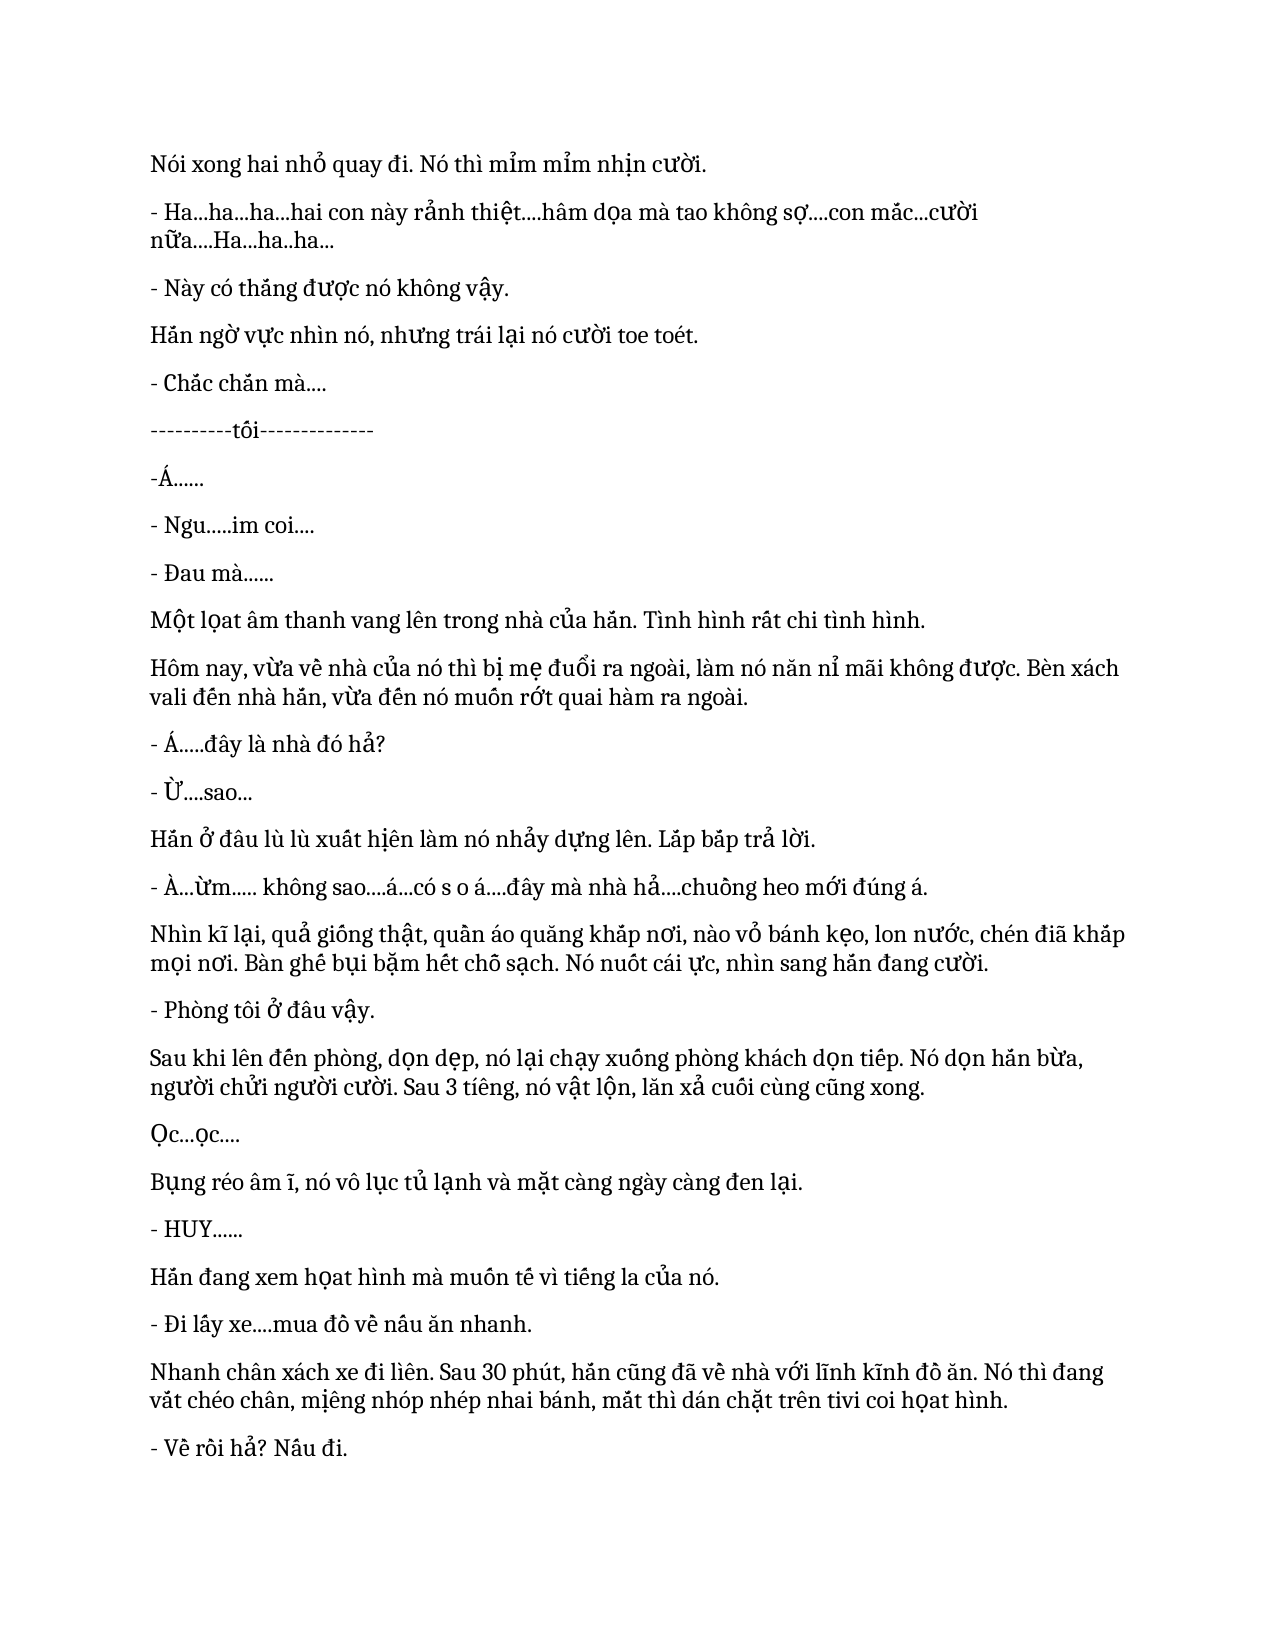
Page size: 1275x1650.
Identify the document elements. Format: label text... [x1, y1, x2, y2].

text - Này có thắng được nó không vậy. [150, 274, 1125, 302]
text Hôm nay, vừa về nhà của nó thì bị mẹ đuổi ra ngoài, làm nó năn nỉ mãi không được. Bèn xách vali đến nhà hắn, vừa đến nó muốn rớt quai hàm ra ngoài. [150, 654, 1125, 711]
text Hắn ngờ vực nhìn nó, nhưng trái lại nó cười toe toét. [150, 321, 1125, 350]
text - À...ừm..... không sao....á...có s o á....đây mà nhà hả....chuồng heo mới đúng á. [150, 872, 1125, 901]
text Hắn đang xem họat hình mà muốn tế vì tiếng la của nó. [150, 1262, 1125, 1291]
text Một lọat âm thanh vang lên trong nhà của hắn. Tình hình rất chi tình hình. [150, 606, 1125, 635]
text Nhìn kĩ lại, quả giống thật, quần áo quăng khắp nơi, nào vỏ bánh kẹo, lon nước, chén điã khắp mọi nơi. Bàn ghế bụi bặm hết chỗ sạch. Nó nuốt cái ực, nhìn sang hắn đang cười. [150, 920, 1125, 977]
text - HUY...... [150, 1215, 1125, 1244]
text ----------tối-------------- [150, 416, 1125, 445]
text - Phòng tôi ở đâu vậy. [150, 996, 1125, 1025]
text Sau khi lên đến phòng, dọn dẹp, nó lại chạy xuống phòng khách dọn tiếp. Nó dọn hắn bừa, người chửi người cười. Sau 3 tíêng, nó vật lộn, lăn xả cuối cùng cũng xong. [150, 1044, 1125, 1101]
text Nói xong hai nhỏ quay đi. Nó thì mỉm mỉm nhịn cười. [150, 150, 1125, 179]
text - Ngu.....im coi.... [150, 511, 1125, 540]
text - Chắc chắn mà.... [150, 369, 1125, 397]
text - Đau mà...... [150, 559, 1125, 587]
text - Ừ....sao... [150, 777, 1125, 806]
text - Ha...ha...ha...hai con này rảnh thiệt....hâm dọa mà tao không sợ....con mắc...cười nữa....Ha...ha..ha... [150, 197, 1125, 255]
text Nhanh chân xách xe đi lìên. Sau 30 phút, hắn cũng đã về nhà với lĩnh kĩnh đồ ăn. Nó thì đang vắt chéo chân, mịêng nhóp nhép nhai bánh, mắt thì dán chặt trên tivi coi họat hình. [150, 1357, 1125, 1415]
text - Về rồi hả? Nấu đi. [150, 1434, 1125, 1462]
text Hắn ở đâu lù lù xuất hịên làm nó nhảy dựng lên. Lắp bắp trả lời. [150, 825, 1125, 854]
text - Đi lấy xe....mua đồ về nấu ăn nhanh. [150, 1310, 1125, 1339]
text Bụng réo âm ĩ, nó vô lục tủ lạnh và mặt càng ngày càng đen lại. [150, 1167, 1125, 1196]
text Ọc...ọc.... [150, 1120, 1125, 1149]
text -Á...... [150, 464, 1125, 492]
text - Á.....đây là nhà đó hả? [150, 730, 1125, 759]
